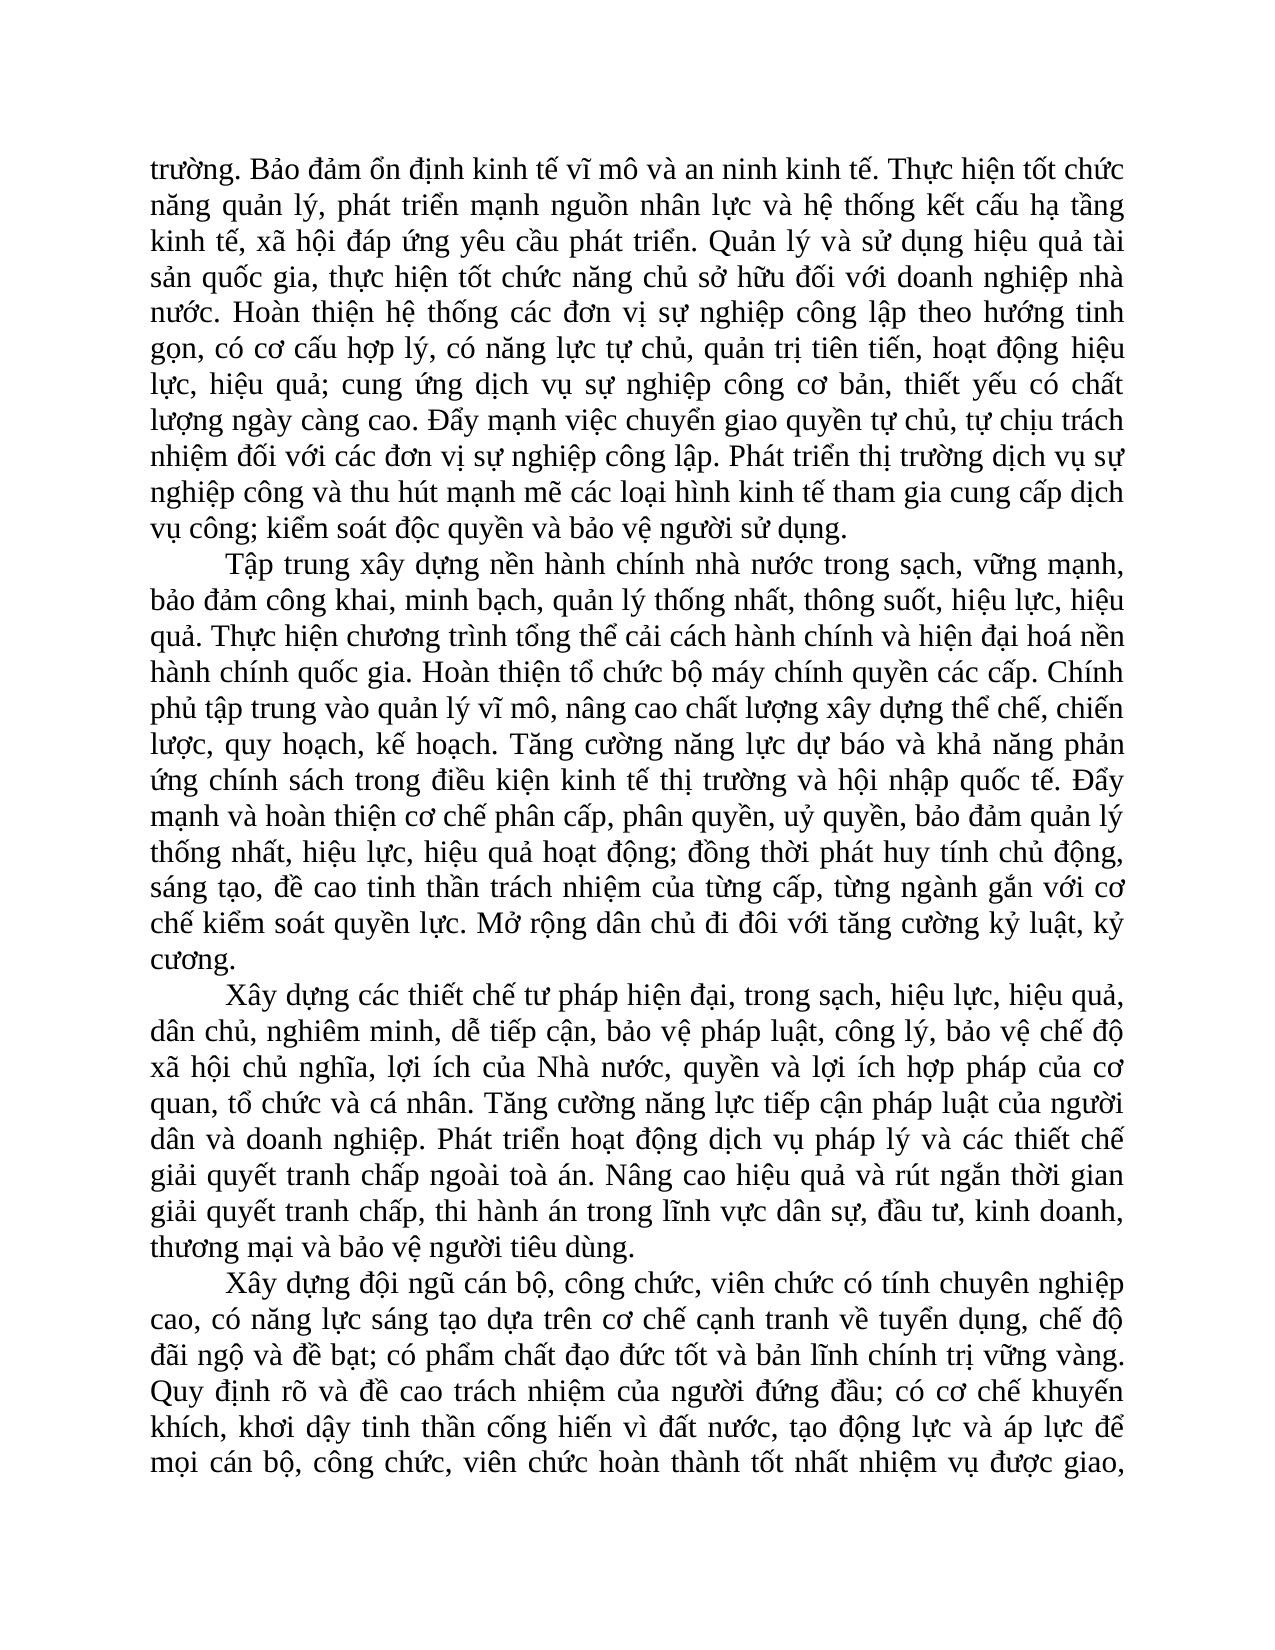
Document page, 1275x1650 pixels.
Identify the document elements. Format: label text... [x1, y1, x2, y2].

text Tập trung xây dựng nền hành chính nhà nước trong sạch, vững mạnh, bảo đảm công khai, minh bạch, quản lý thống nhất, thông suốt, hiệu lực, hiệu quả. Thực hiện chương trình tổng thể cải cách hành chính và hiện đại hoá nền hành chính quốc gia. Hoàn thiện tổ chức bộ máy chính quyền các cấp. Chính phủ tập trung vào quản lý vĩ mô, nâng cao chất lượng xây dựng thể chế, chiến lược, quy hoạch, kế hoạch. Tăng cường năng lực dự báo và khả năng phản ứng chính sách trong điều kiện kinh tế thị trường và hội nhập quốc tế. Đẩy mạnh và hoàn thiện cơ chế phân cấp, phân quyền, uỷ quyền, bảo đảm quản lý thống nhất, hiệu lực, hiệu quả hoạt động; đồng thời phát huy tính chủ động, sáng tạo, đề cao tinh thần trách nhiệm của từng cấp, từng ngành gắn với cơ chế kiểm soát quyền lực. Mở rộng dân chủ đi đôi với tăng cường kỷ luật, kỷ cương. [150, 545, 1125, 977]
text Xây dựng các thiết chế tư pháp hiện đại, trong sạch, hiệu lực, hiệu quả, dân chủ, nghiêm minh, dễ tiếp cận, bảo vệ pháp luật, công lý, bảo vệ chế độ xã hội chủ nghĩa, lợi ích của Nhà nước, quyền và lợi ích hợp pháp của cơ quan, tổ chức và cá nhân. Tăng cường năng lực tiếp cận pháp luật của người dân và doanh nghiệp. Phát triển hoạt động dịch vụ pháp lý và các thiết chế giải quyết tranh chấp ngoài toà án. Nâng cao hiệu quả và rút ngắn thời gian giải quyết tranh chấp, thi hành án trong lĩnh vực dân sự, đầu tư, kinh doanh, thương mại và bảo vệ người tiêu dùng. [150, 977, 1125, 1264]
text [150, 150, 1125, 545]
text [150, 1264, 1125, 1480]
